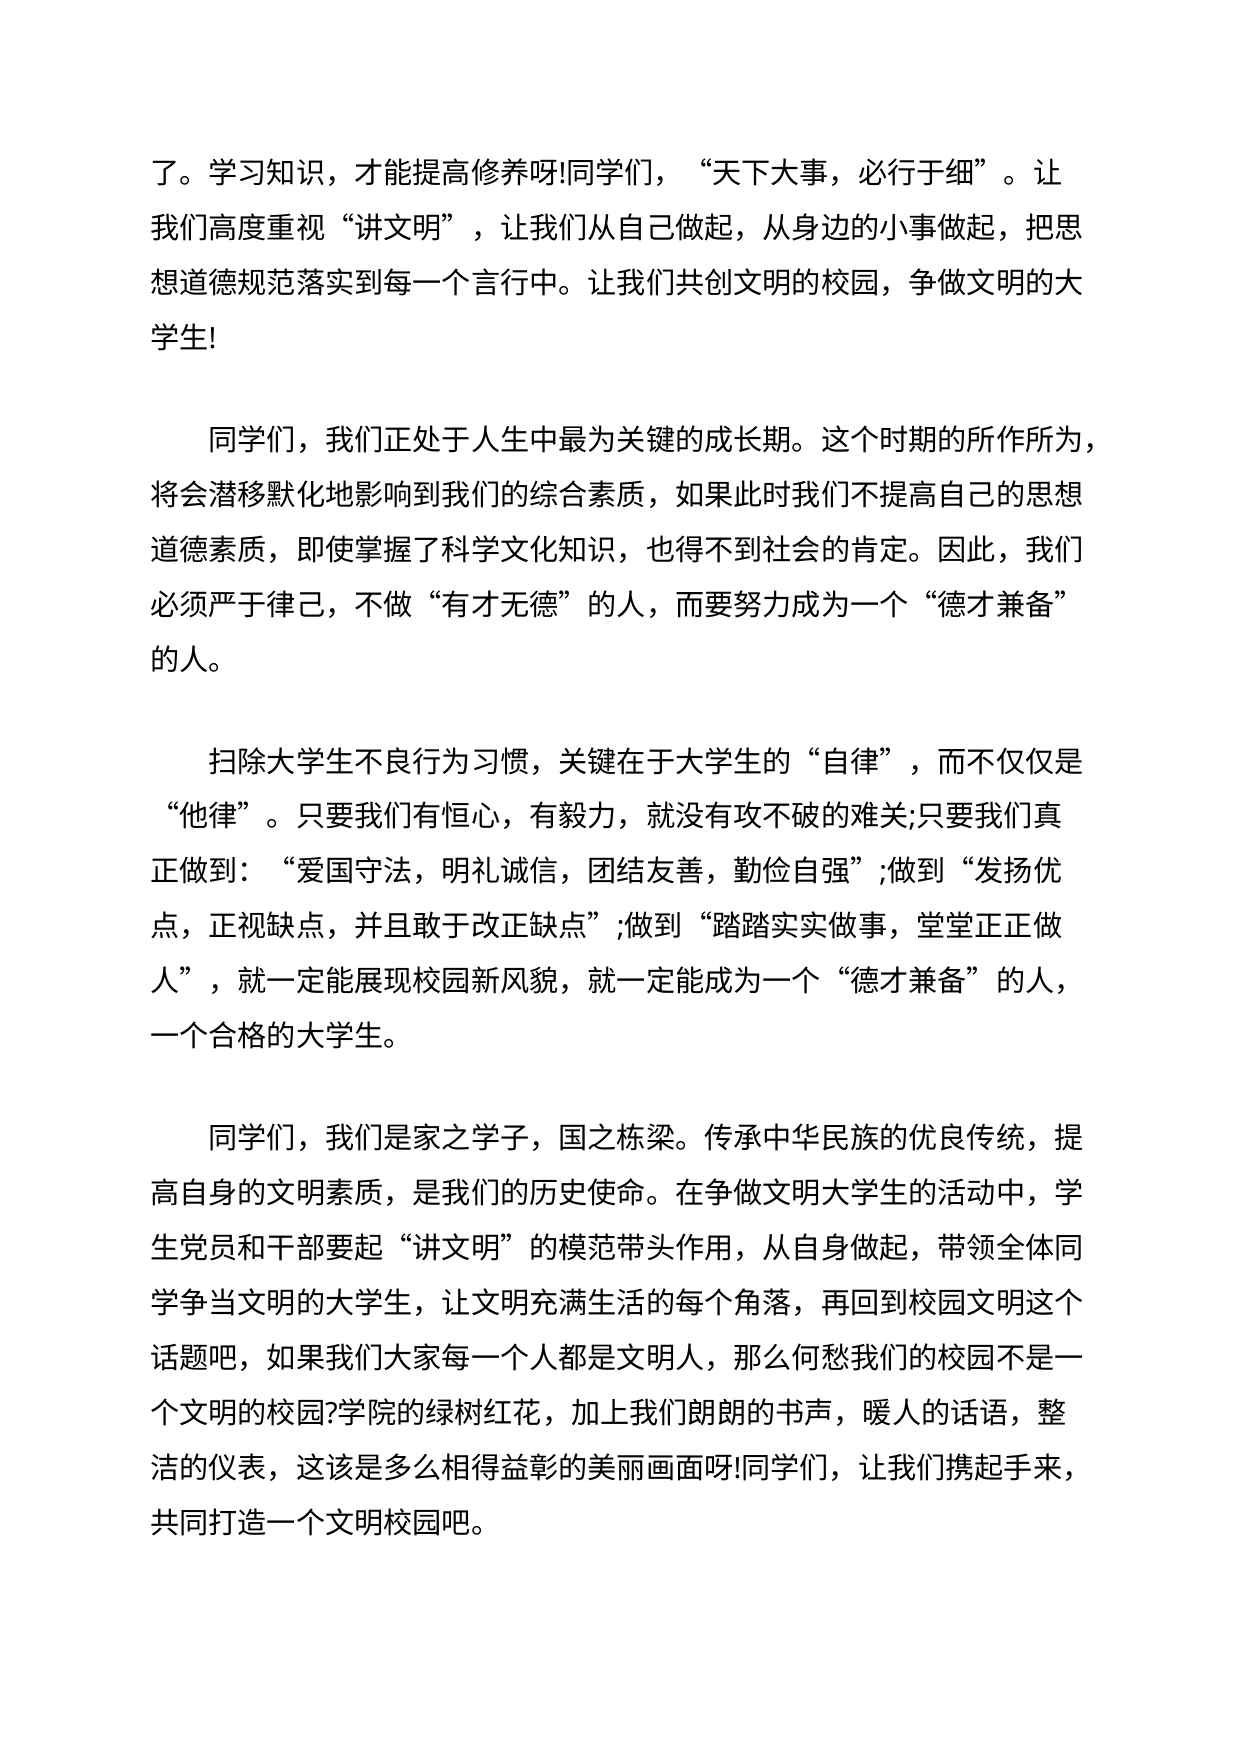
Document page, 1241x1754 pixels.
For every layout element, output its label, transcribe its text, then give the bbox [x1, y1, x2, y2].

text 同学们，我们正处于人生中最为关键的成长期。这个时期的所作所为，将会潜移默化地影响到我们的综合素质，如果此时我们不提高自己的思想道德素质，即使掌握了科学文化知识，也得不到社会的肯定。因此，我们必须严于律己，不做“有才无德”的人，而要努力成为一个“德才兼备”的人。 [150, 417, 1090, 679]
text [150, 150, 1090, 357]
text 同学们，我们是家之学子，国之栋梁。传承中华民族的优良传统，提高自身的文明素质，是我们的历史使命。在争做文明大学生的活动中，学生党员和干部要起“讲文明”的模范带头作用，从自身做起，带领全体同学争当文明的大学生，让文明充满生活的每个角落，再回到校园文明这个话题吧，如果我们大家每一个人都是文明人，那么何愁我们的校园不是一个文明的校园?学院的绿树红花，加上我们朗朗的书声，暖人的话语，整洁的仪表，这该是多么相得益彰的美丽画面呀!同学们，让我们携起手来，共同打造一个文明校园吧。 [150, 1115, 1090, 1541]
text 扫除大学生不良行为习惯，关键在于大学生的“自律”，而不仅仅是“他律”。只要我们有恒心，有毅力，就没有攻不破的难关;只要我们真正做到：“爱国守法，明礼诚信，团结友善，勤俭自强”;做到“发扬优点，正视缺点，并且敢于改正缺点”;做到“踏踏实实做事，堂堂正正做人”，就一定能展现校园新风貌，就一定能成为一个“德才兼备”的人，一个合格的大学生。 [150, 738, 1090, 1055]
